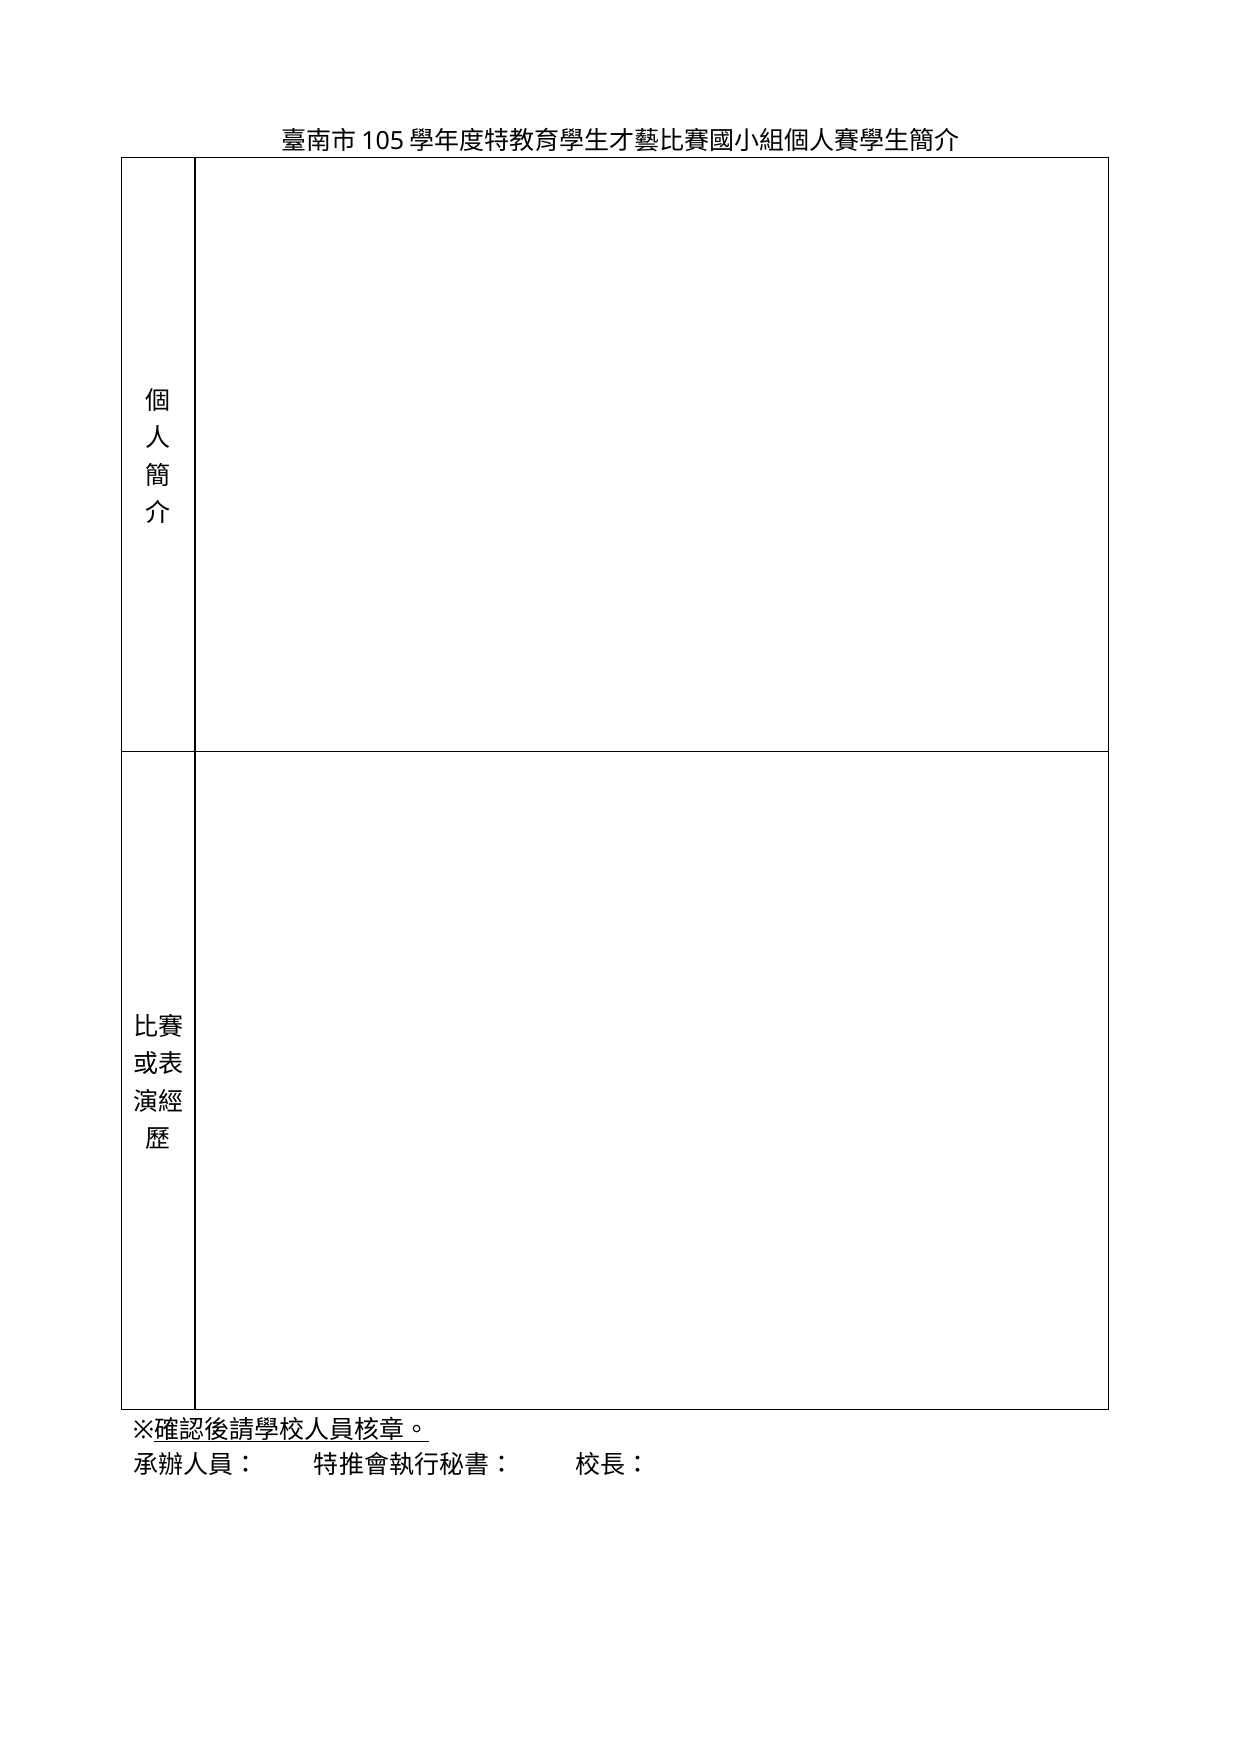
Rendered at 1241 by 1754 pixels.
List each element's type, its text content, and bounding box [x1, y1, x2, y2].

table_header 個 人 簡 介 [122, 158, 194, 751]
table_header [196, 158, 1108, 751]
text 臺南市105學年度特教育學生才藝比賽國小組個人賽學生簡介 [133, 119, 1107, 157]
table_cell [196, 752, 1108, 1409]
text ※確認後請學校人員核章。 [133, 1410, 1107, 1446]
text 承辦人員： 特推會執行秘書： 校長： [133, 1446, 1107, 1481]
table_cell 比賽或表演經歷 [122, 752, 194, 1409]
